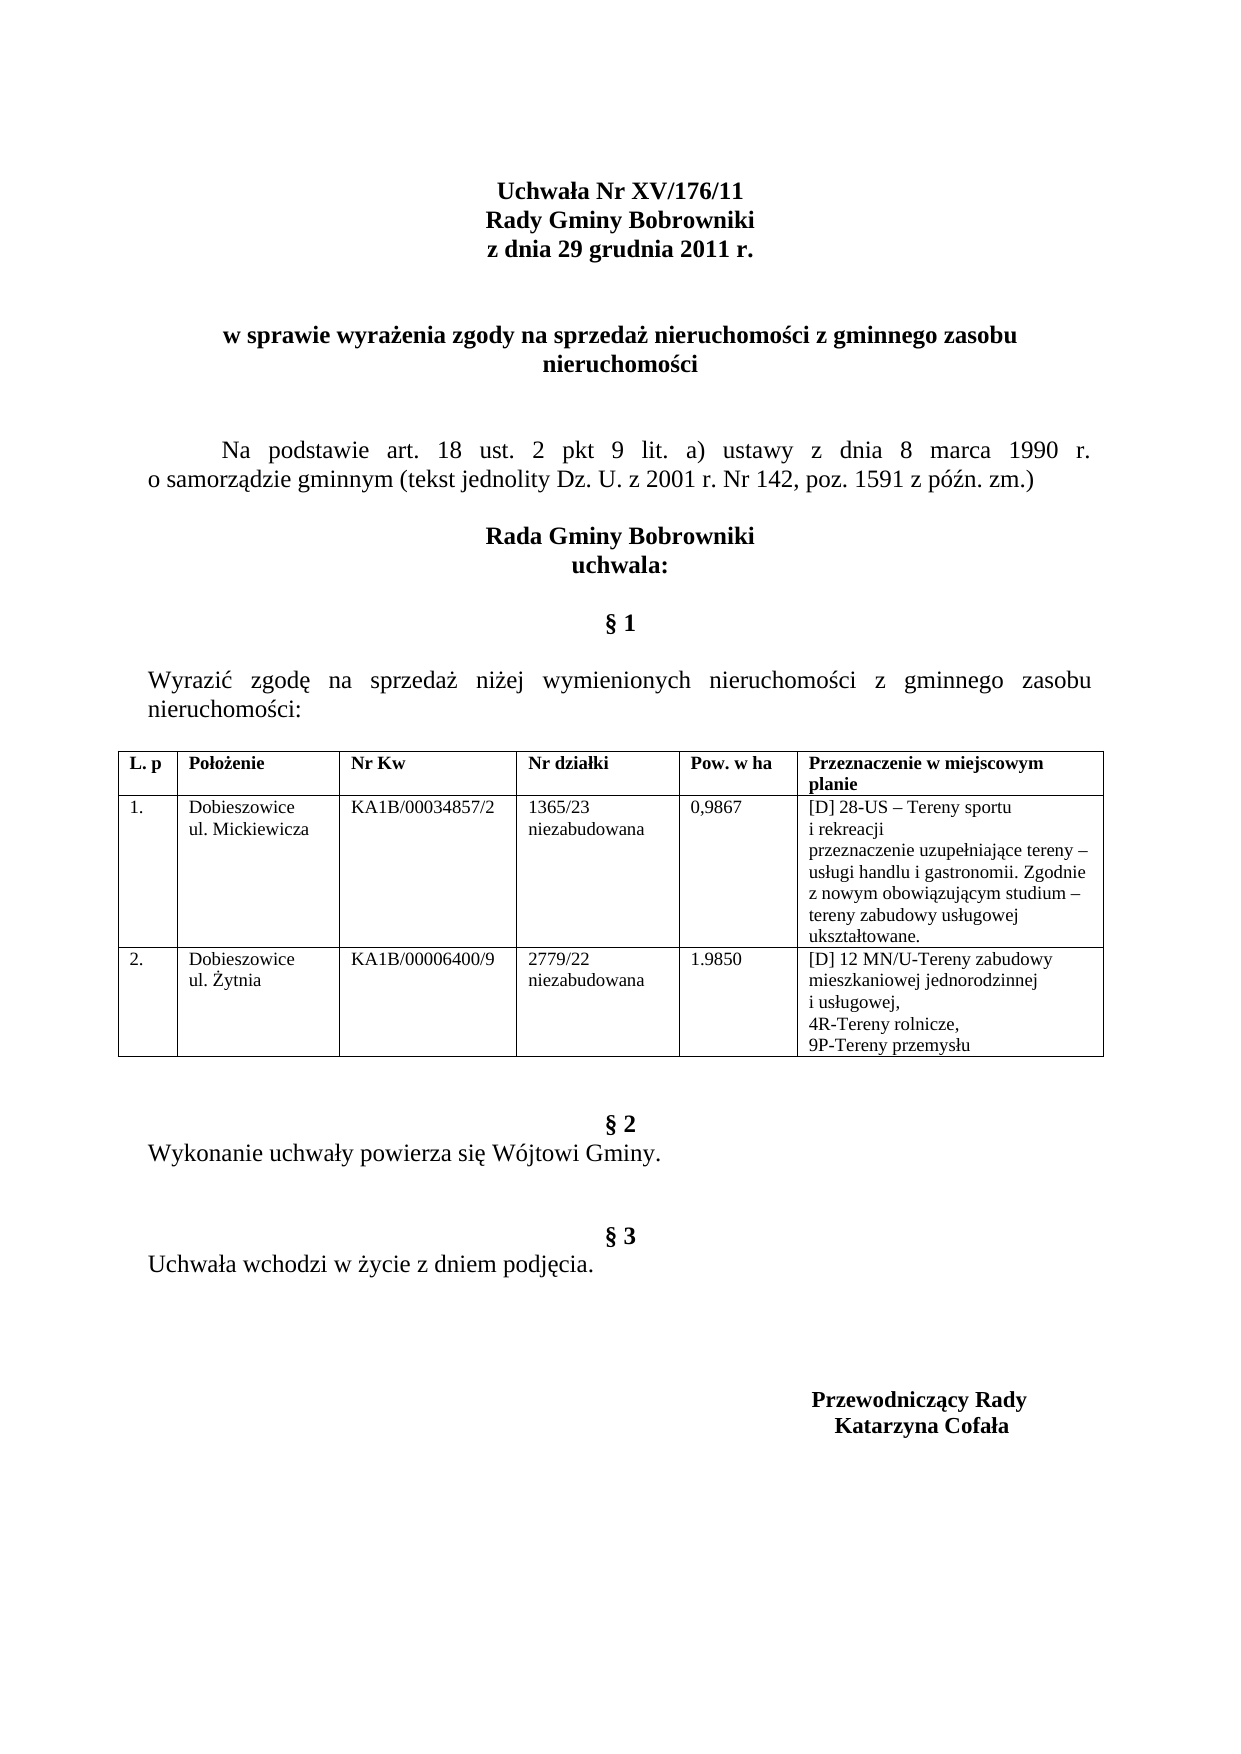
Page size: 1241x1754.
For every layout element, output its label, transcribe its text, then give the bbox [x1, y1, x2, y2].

table_header Położenie [178, 752, 339, 795]
table_cell KA1B/00034857/2 [340, 796, 516, 947]
text Na podstawie art. 18 ust. 2 pkt 9 lit. a) ustawy z dnia 8 marca 1990 r. o samorządzie gminnym (tekst jednolity Dz. U. z 2001 r. Nr 142, poz. 1591 z późn. zm.) [148, 435, 1093, 493]
table_cell [D] 28-US – Tereny sportu i rekreacji przeznaczenie uzupełniające tereny – usługi handlu i gastronomii. Zgodnie z nowym obowiązującym studium – tereny zabudowy usługowej ukształtowane. [798, 796, 1103, 947]
table_header Pow. w ha [680, 752, 797, 795]
table_header Nr [340, 752, 516, 795]
table_header Przeznaczenie w miejscowym planie [798, 752, 1103, 795]
text Przewodniczący Rady [148, 1386, 1093, 1412]
table_header Nr działki [517, 752, 679, 795]
text Uchwała Nr XV/176/11 [148, 176, 1093, 205]
text § 1 [148, 608, 1093, 636]
text Uchwała wchodzi w życie z dniem podjęcia. [148, 1249, 1093, 1278]
text Katarzyna Cofała [148, 1412, 1093, 1439]
text w sprawie wyrażenia zgody na sprzedaż nieruchomości z gminnego zasobu nieruchomości [148, 320, 1093, 378]
text Wykonanie uchwały powierza się Wójtowi Gminy. [148, 1138, 1093, 1167]
table_cell 2779/22 niezabudowana [517, 948, 679, 1056]
text Wyrazić zgodę na sprzedaż niżej wymienionych nieruchomości z gminnego zasobu nieruchomości: [148, 665, 1093, 723]
table_cell 1365/23 niezabudowana [517, 796, 679, 947]
table_cell [D] 12 MN/U-Tereny zabudowy mieszkaniowej jednorodzinnej i usługowej, 4R-Tereny rolnicze, 9P-Tereny przemysłu [798, 948, 1103, 1056]
table_cell 0,9867 [680, 796, 797, 947]
text § 3 [148, 1221, 1093, 1249]
text § 2 [148, 1109, 1093, 1138]
text Rada Gminy Bobrowniki [148, 521, 1093, 550]
text z dnia 29 grudnia 2011 r. [148, 234, 1093, 263]
table_cell Dobieszowice ul. Mickiewicza [178, 796, 339, 947]
text uchwala: [148, 550, 1093, 579]
table_cell KA1B/00006400/9 [340, 948, 516, 1056]
table_cell 1. [119, 796, 177, 947]
table_cell 2. [119, 948, 177, 1056]
table_cell Dobieszowice ul. Żytnia [178, 948, 339, 1056]
table_cell 1.9850 [680, 948, 797, 1056]
table_header L. p [119, 752, 177, 795]
text Rady Gminy Bobrowniki [148, 205, 1093, 234]
